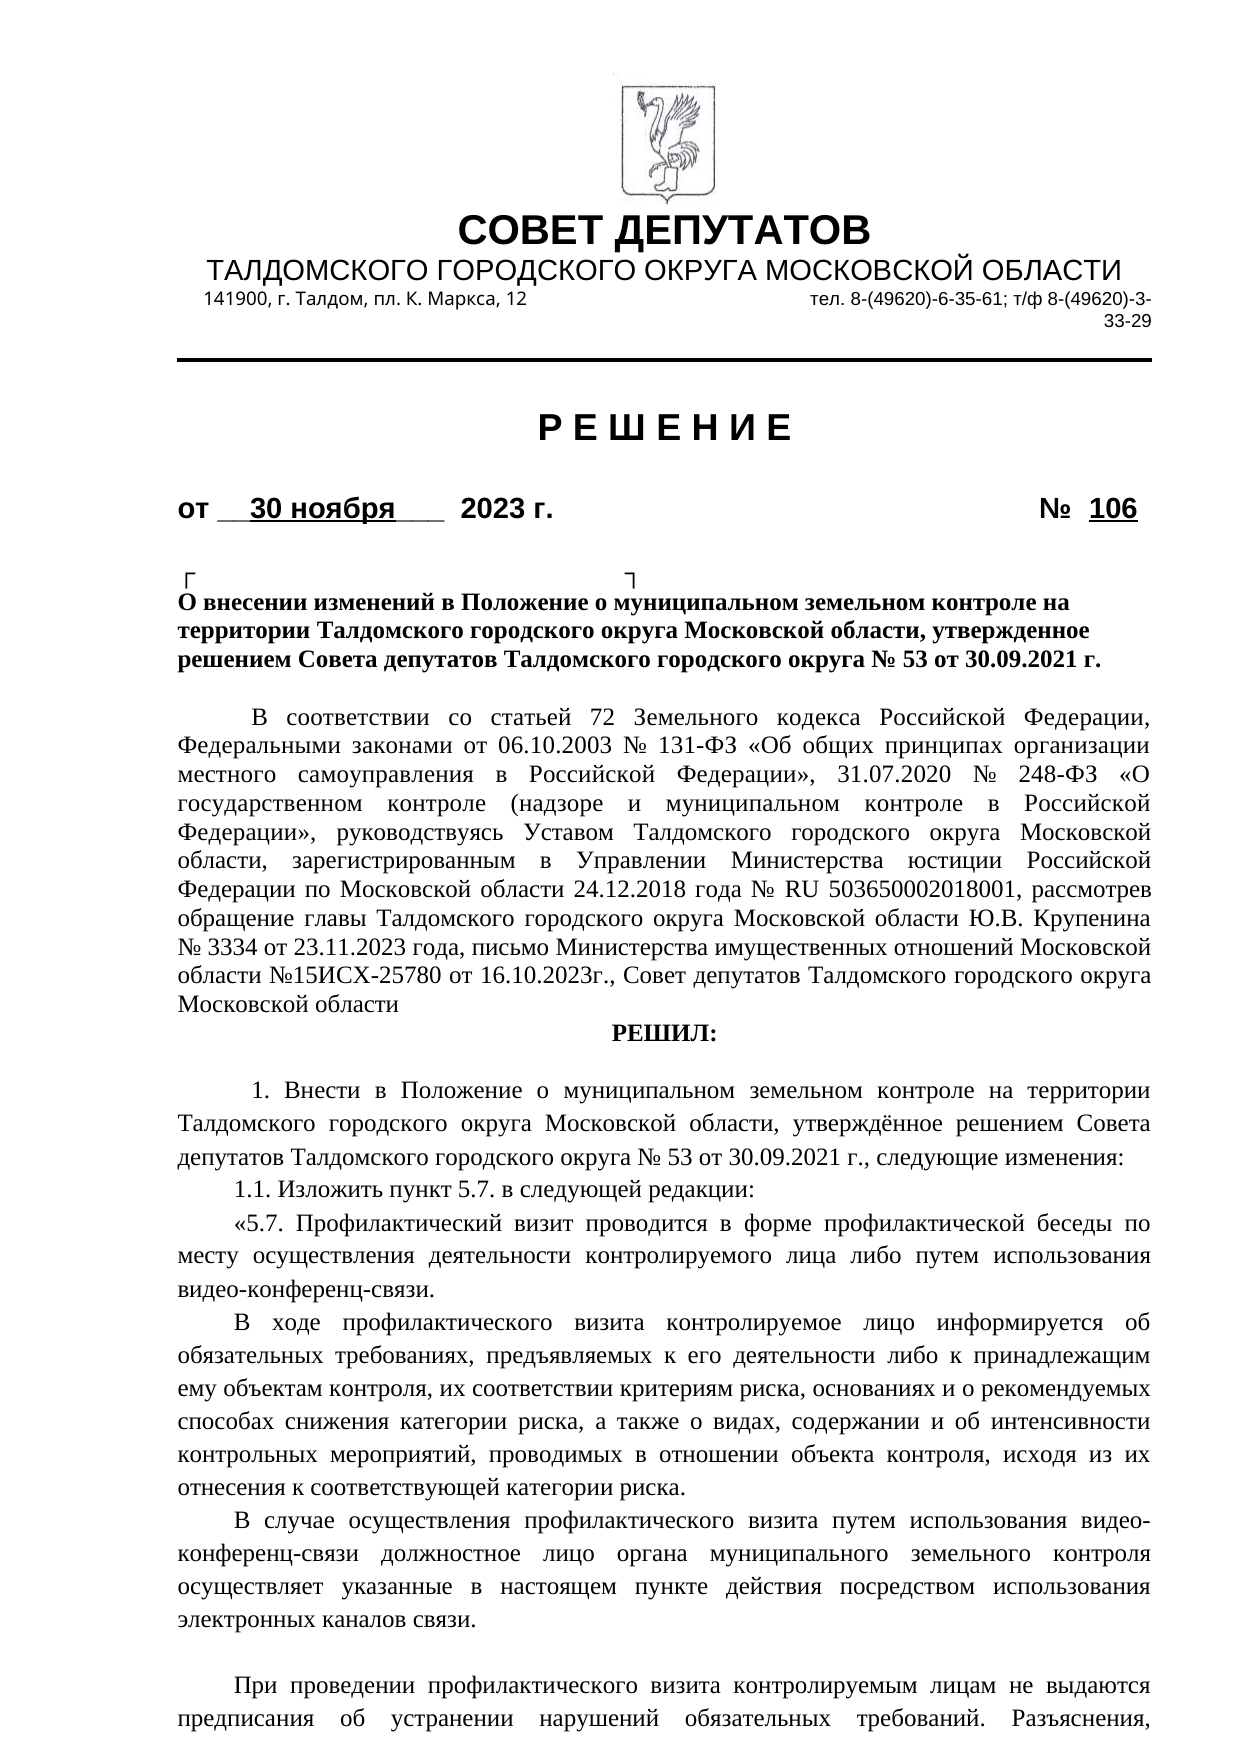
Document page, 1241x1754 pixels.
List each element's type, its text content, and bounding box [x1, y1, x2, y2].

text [177, 1670, 1152, 1732]
text «5.7. Профилактический визит проводится в форме профилактической беседы по месту осуществления деятельности контролируемого лица либо путем использования видео-конференц-связи. [177, 1208, 1152, 1302]
text 141900, г. Талдом, пл. К. Маркса, 12 тел. 8-(49620)-6-35-61; т/ф 8-(49620)-3-33-29 [177, 287, 1152, 332]
text РЕШИЛ: [177, 1018, 1152, 1047]
text О внесении изменений в Положение о муниципальном земельном контроле на территории Талдомского городского округа Московской области, утвержденное решением Совета депутатов Талдомского городского округа № 53 от 30.09.2021 г. [177, 587, 1152, 673]
text 1. Внести в Положение о муниципальном земельном контроле на территории Талдомского городского округа Московской области, утверждённое решением Совета депутатов Талдомского городского округа № 53 от 30.09.2021 г., следующие изменения: [177, 1076, 1152, 1170]
text Р Е Ш Е Н И Е [177, 405, 1152, 448]
text ┌ ┐ [177, 558, 1152, 587]
text ТАЛДОМСКОГО ГОРОДСКОГО ОКРУГА МОСКОВСКОЙ ОБЛАСТИ [177, 253, 1152, 287]
text В соответствии со статьей 72 Земельного кодекса Российской Федерации, Федеральными законами от 06.10.2003 № 131-ФЗ «Об общих принципах организации местного самоуправления в Российской Федерации», 31.07.2020 № 248-ФЗ «О государственном контроле (надзоре и муниципальном контроле в Российской Федерации», руководствуясь Уставом Талдомского городского округа Московской области, зарегистрированным в Управлении Министерства юстиции Российской Федерации по Московской области 24.12.2018 года № RU 503650002018001, рассмотрев обращение главы Талдомского городского округа Московской области Ю.В. Крупенина № 3334 от 23.11.2023 года, письмо Министерства имущественных отношений Московской области №15ИСХ-25780 от 16.10.2023г., Совет депутатов Талдомского городского округа Московской области [177, 702, 1152, 1018]
text 1.1. Изложить пункт 5.7. в следующей редакции: [177, 1174, 1152, 1203]
text СОВЕТ ДЕПУТАТОВ [177, 205, 1152, 253]
picture [612, 73, 717, 206]
text В ходе профилактического визита контролируемое лицо информируется об обязательных требованиях, предъявляемых к его деятельности либо к принадлежащим ему объектам контроля, их соответствии критериям риска, основаниях и о рекомендуемых способах снижения категории риска, а также о видах, содержании и об интенсивности контрольных мероприятий, проводимых в отношении объекта контроля, исходя из их отнесения к соответствующей категории риска. [177, 1307, 1152, 1501]
text В случае осуществления профилактического визита путем использования видео-конференц-связи должностное лицо органа муниципального земельного контроля осуществляет указанные в настоящем пункте действия посредством использования электронных каналов связи. [177, 1505, 1152, 1633]
text от __30 ноября___ 2023 г. № 106 [177, 491, 1152, 524]
